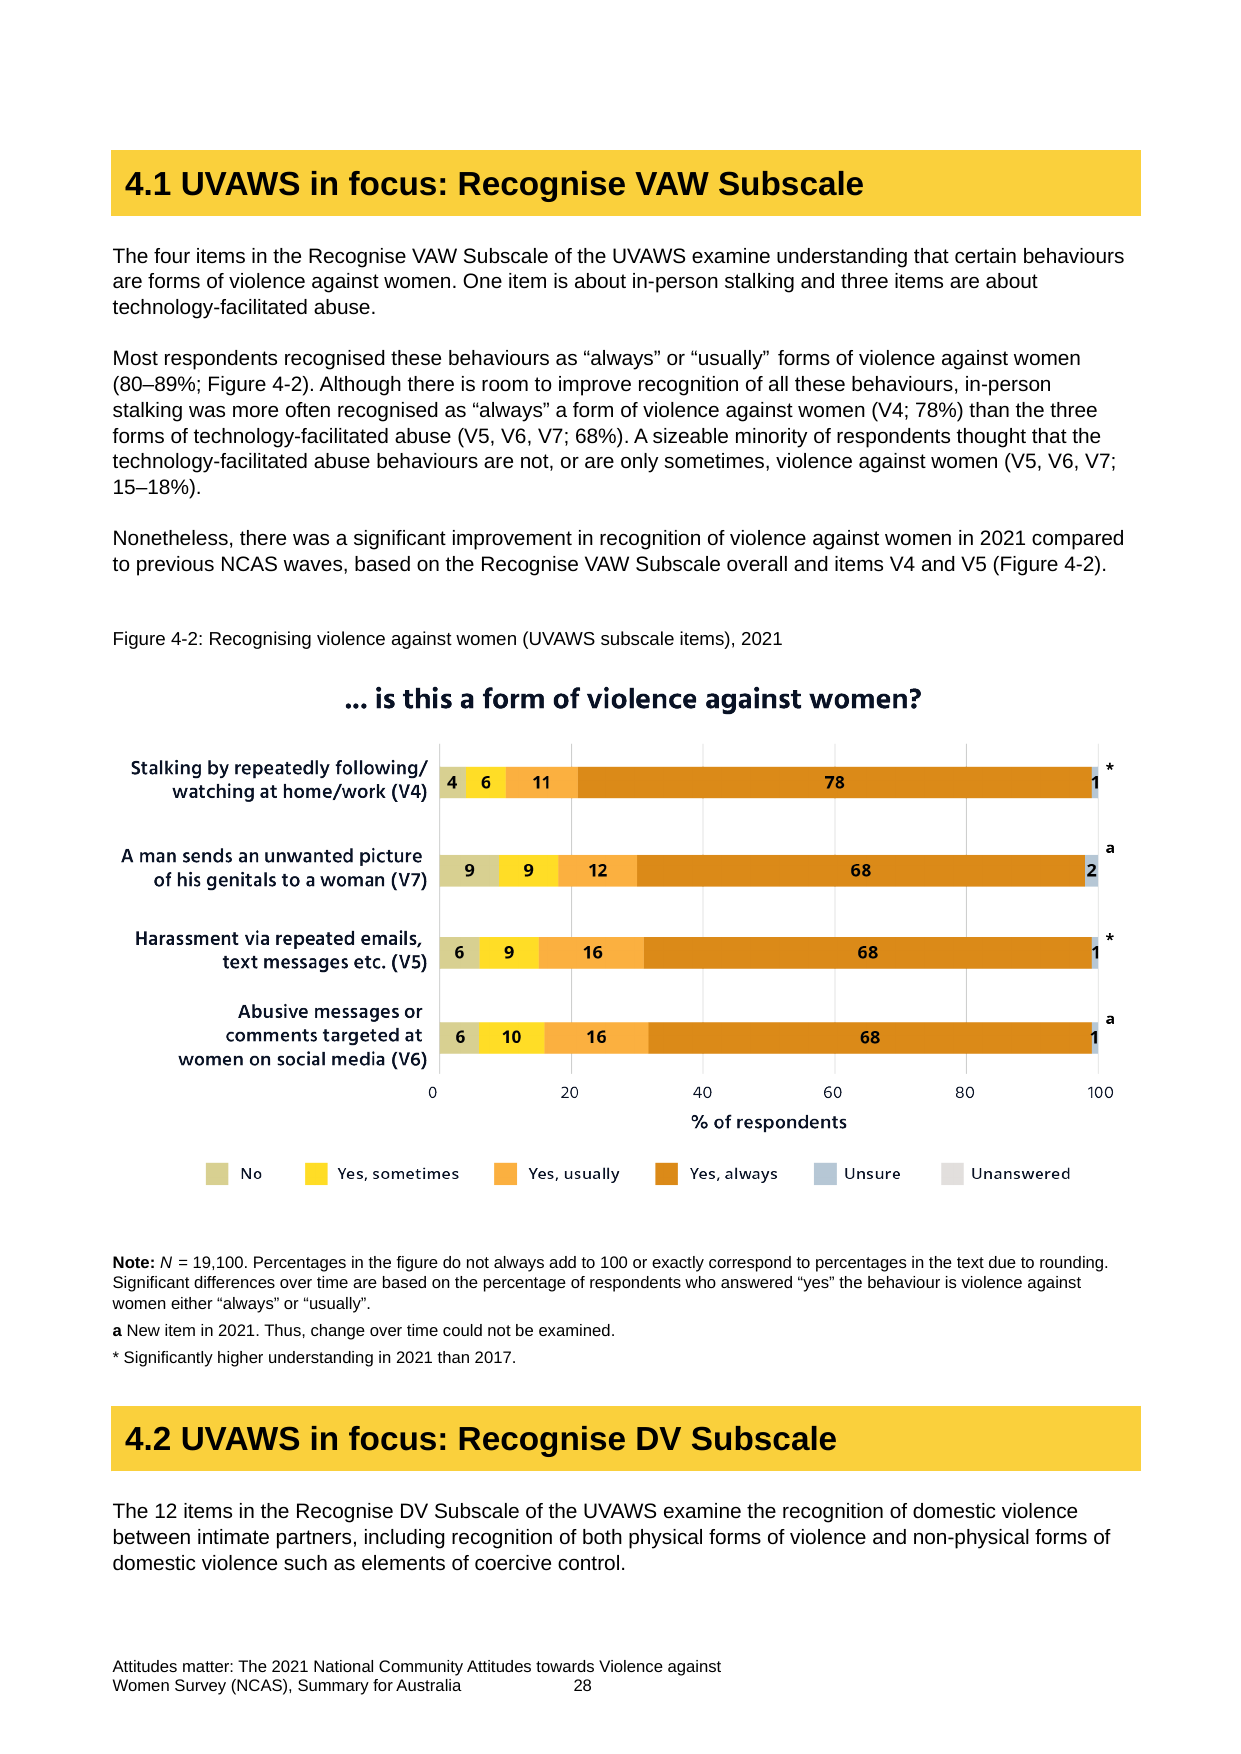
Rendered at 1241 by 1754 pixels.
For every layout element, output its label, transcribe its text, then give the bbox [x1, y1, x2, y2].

text The 12 items in the Recognise DV Subscale of the UVAWS examine the recognition of domestic violence between intimate partners, including recognition of both physical forms of violence and non-physical forms of domestic violence such as elements of coercive control. [112, 1499, 1128, 1575]
text Most respondents recognised these behaviours as “always” or “usually” forms of violence against women (80–89%; Figure 4-2). Although there is room to improve recognition of all these behaviours, in-person stalking was more often recognised as “always” a form of violence against women (V4; 78%) than the three forms of technology-facilitated abuse (V5, V6, V7; 68%). A sizeable minority of respondents thought that the technology-facilitated abuse behaviours are not, or are only sometimes, violence against women (V5, V6, V7; 15–18%). [112, 346, 1128, 499]
text Nonetheless, there was a significant improvement in recognition of violence against women in 2021 compared to previous NCAS waves, based on the Recognise VAW Subscale overall and items V4 and V5 (Figure 4-2). [112, 526, 1128, 576]
text * Significantly higher understanding in 2021 than 2017. [112, 1348, 1128, 1367]
picture [112, 667, 1128, 1234]
text a New item in 2021. Thus, change over time could not be examined. [112, 1321, 1128, 1340]
text Note: N = 19,100. Percentages in the figure do not always add to 100 or exactly correspond to percentages in the text due to rounding. Significant differences over time are based on the percentage of respondents who answered “yes” the behaviour is violence against women either “always” or “usually”. [112, 1253, 1128, 1313]
text 4.2 UVAWS in focus: Recognise DV Subscale [113, 1407, 1140, 1470]
text The four items in the Recognise VAW Subscale of the UVAWS examine understanding that certain behaviours are forms of violence against women. One item is about in-person stalking and three items are about technology-facilitated abuse. [112, 243, 1128, 319]
subtitle Figure 4-2: Recognising violence against women (UVAWS subscale items), 2021 [112, 628, 1128, 649]
text 4.1 UVAWS in focus: Recognise VAW Subscale [113, 151, 1140, 214]
